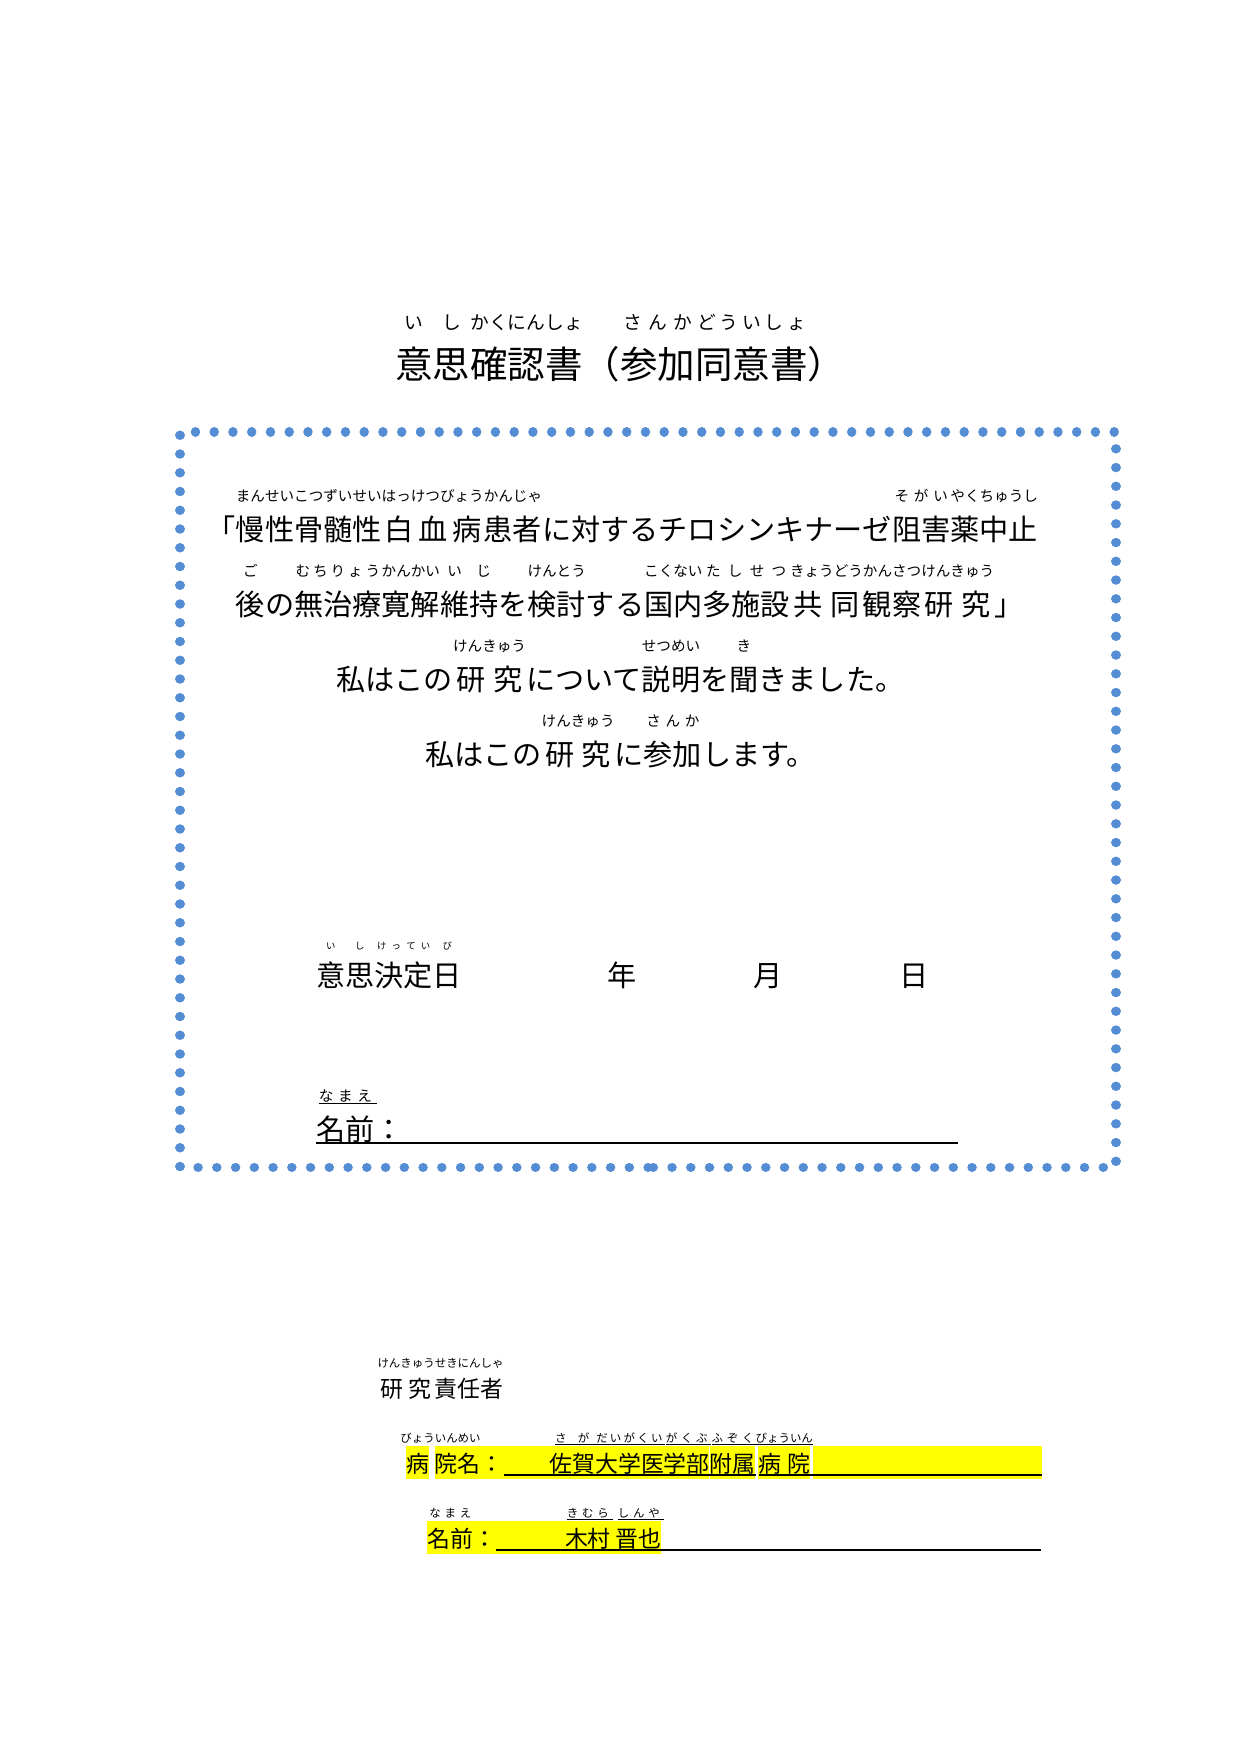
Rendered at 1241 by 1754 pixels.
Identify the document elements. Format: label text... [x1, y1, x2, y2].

text 私はこのにします。 [177, 704, 1063, 779]
table_header 年 月 日 ： [306, 854, 1088, 1229]
text 私はこのについてをきました。 [177, 629, 1063, 704]
text 「に対するチロシンキナーゼのをする」 [177, 479, 1063, 629]
text ： [377, 1417, 1058, 1492]
text （） [177, 292, 1063, 404]
text ： [427, 1492, 1058, 1567]
